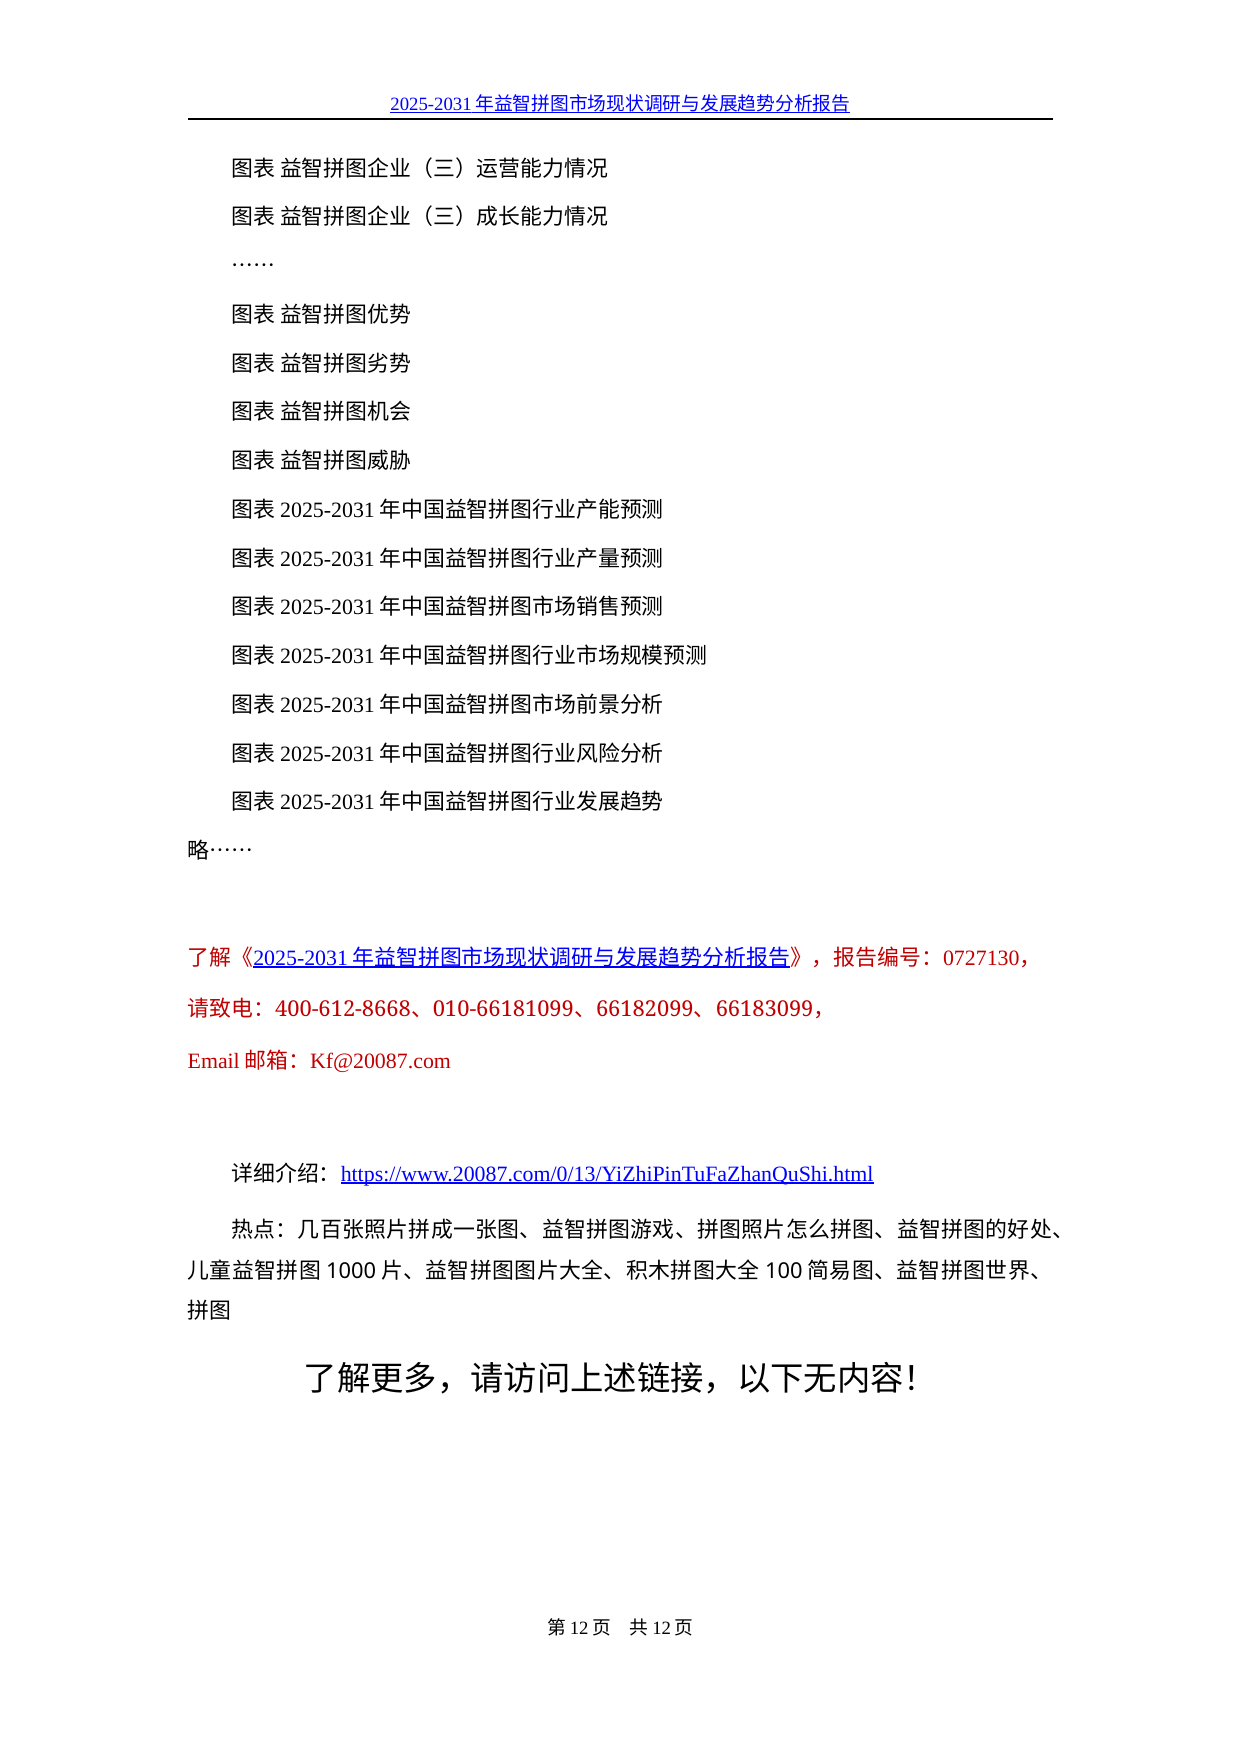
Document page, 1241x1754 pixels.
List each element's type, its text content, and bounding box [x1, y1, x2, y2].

title 了解更多，请访问上述链接，以下无内容！ [187, 1343, 1053, 1408]
text Email邮箱：Kf@20087.com [187, 1042, 1053, 1075]
text 了解《2025-2031年益智拼图市场现状调研与发展趋势分析报告》，报告编号：0727130， [187, 939, 1053, 972]
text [187, 150, 1053, 865]
text 详细介绍：https://www.20087.com/0/13/YiZhiPinTuFaZhanQuShi.html [187, 1155, 1053, 1188]
text 请致电：400-612-8668、010-66181099、66182099、66183099， [187, 991, 1053, 1023]
text 热点：几百张照片拼成一张图、益智拼图游戏、拼图照片怎么拼图、益智拼图的好处、儿童益智拼图1000片、益智拼图图片大全、积木拼图大全100简易图、益智拼图世界、拼图 [187, 1212, 1053, 1326]
